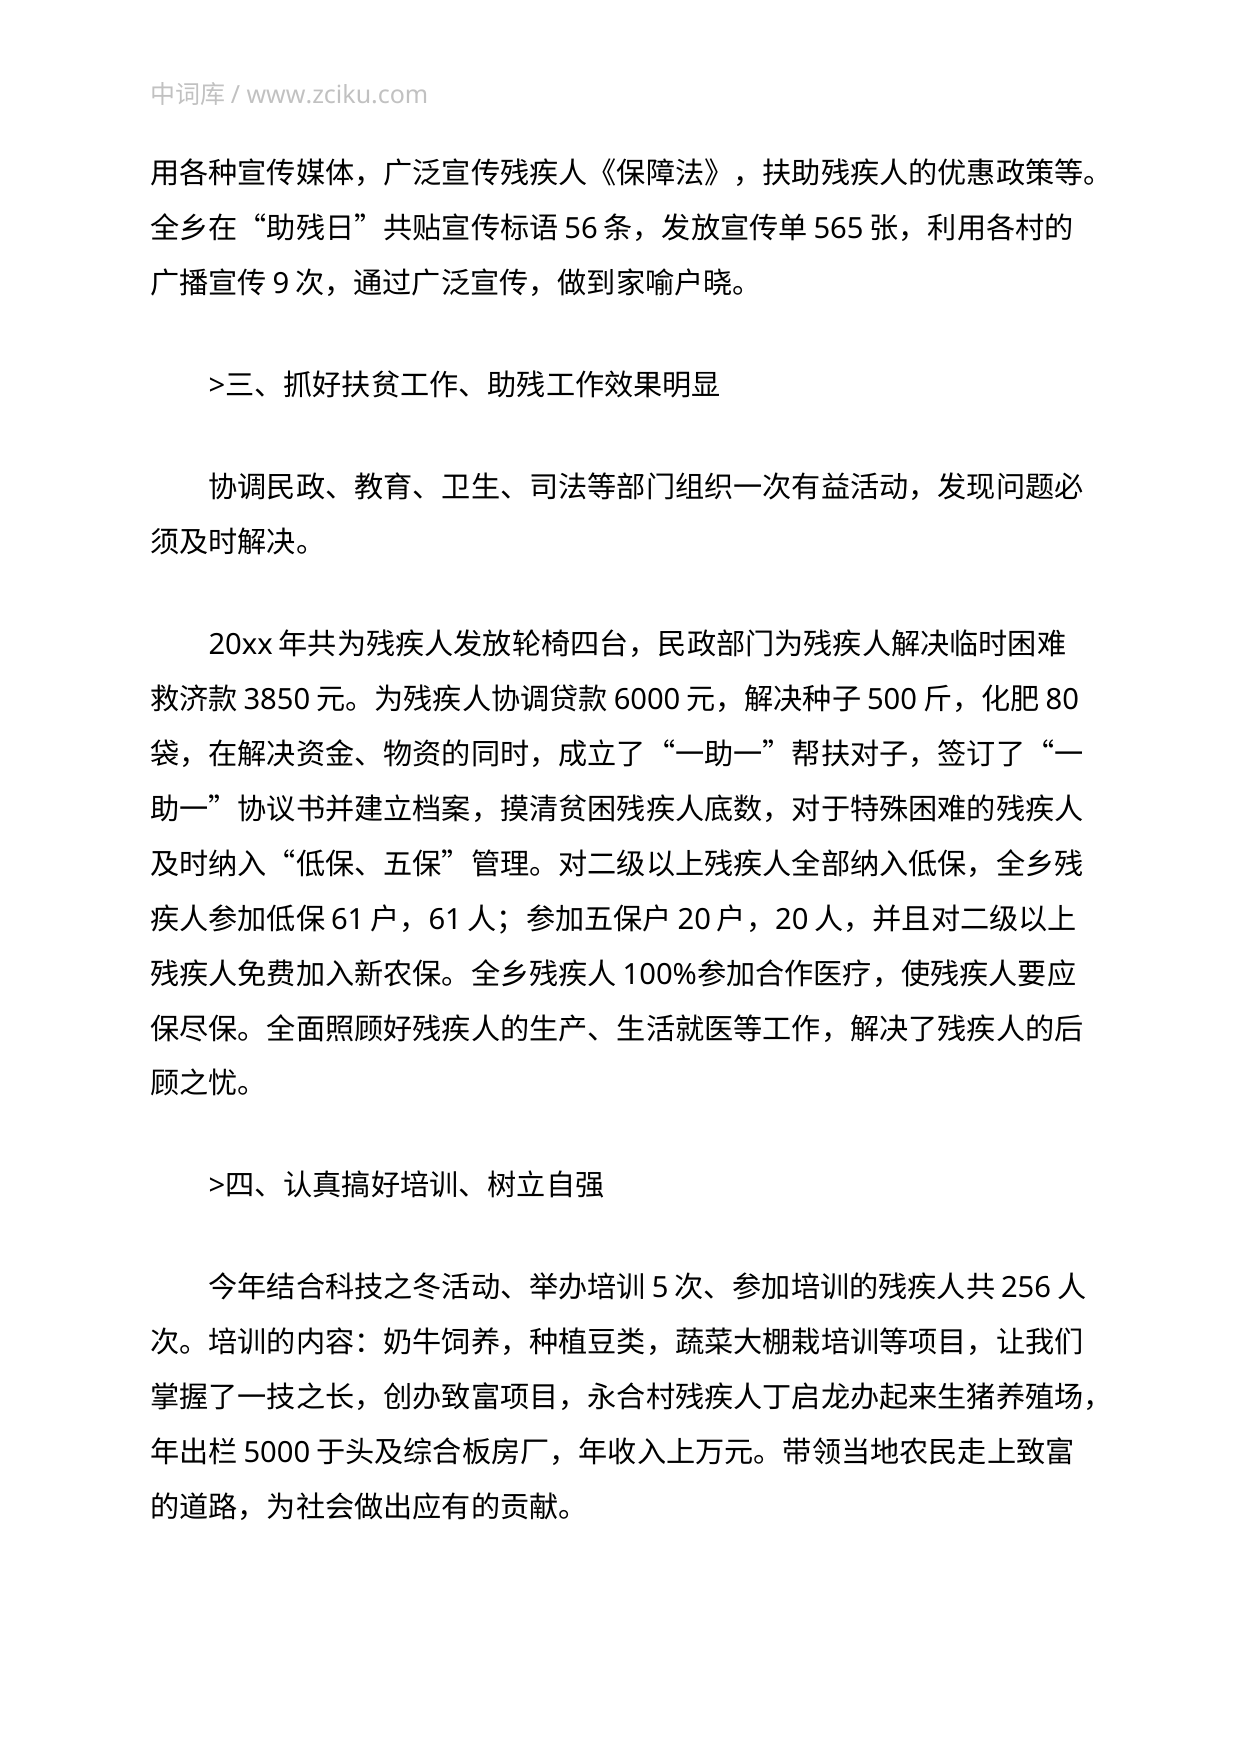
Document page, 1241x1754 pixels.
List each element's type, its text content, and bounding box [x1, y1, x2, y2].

text 协调民政、教育、卫生、司法等部门组织一次有益活动，发现问题必须及时解决。 [150, 464, 1090, 561]
text 今年结合科技之冬活动、举办培训5次、参加培训的残疾人共256人次。培训的内容：奶牛饲养，种植豆类，蔬菜大棚栽培训等项目，让我们掌握了一技之长，创办致富项目，永合村残疾人丁启龙办起来生猪养殖场，年出栏5000于头及综合板房厂，年收入上万元。带领当地农民走上致富的道路，为社会做出应有的贡献。 [150, 1264, 1090, 1526]
text >三、抓好扶贫工作、助残工作效果明显 [150, 362, 1090, 404]
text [150, 150, 1090, 302]
text >四、认真搞好培训、树立自强 [150, 1162, 1090, 1204]
text 20xx年共为残疾人发放轮椅四台，民政部门为残疾人解决临时困难救济款3850元。为残疾人协调贷款6000元，解决种子500斤，化肥80袋，在解决资金、物资的同时，成立了“一助一”帮扶对子，签订了“一助一”协议书并建立档案，摸清贫困残疾人底数，对于特殊困难的残疾人及时纳入“低保、五保”管理。对二级以上残疾人全部纳入低保，全乡残疾人参加低保61户，61人；参加五保户20户，20人，并且对二级以上残疾人免费加入新农保。全乡残疾人100%参加合作医疗，使残疾人要应保尽保。全面照顾好残疾人的生产、生活就医等工作，解决了残疾人的后顾之忧。 [150, 621, 1090, 1102]
